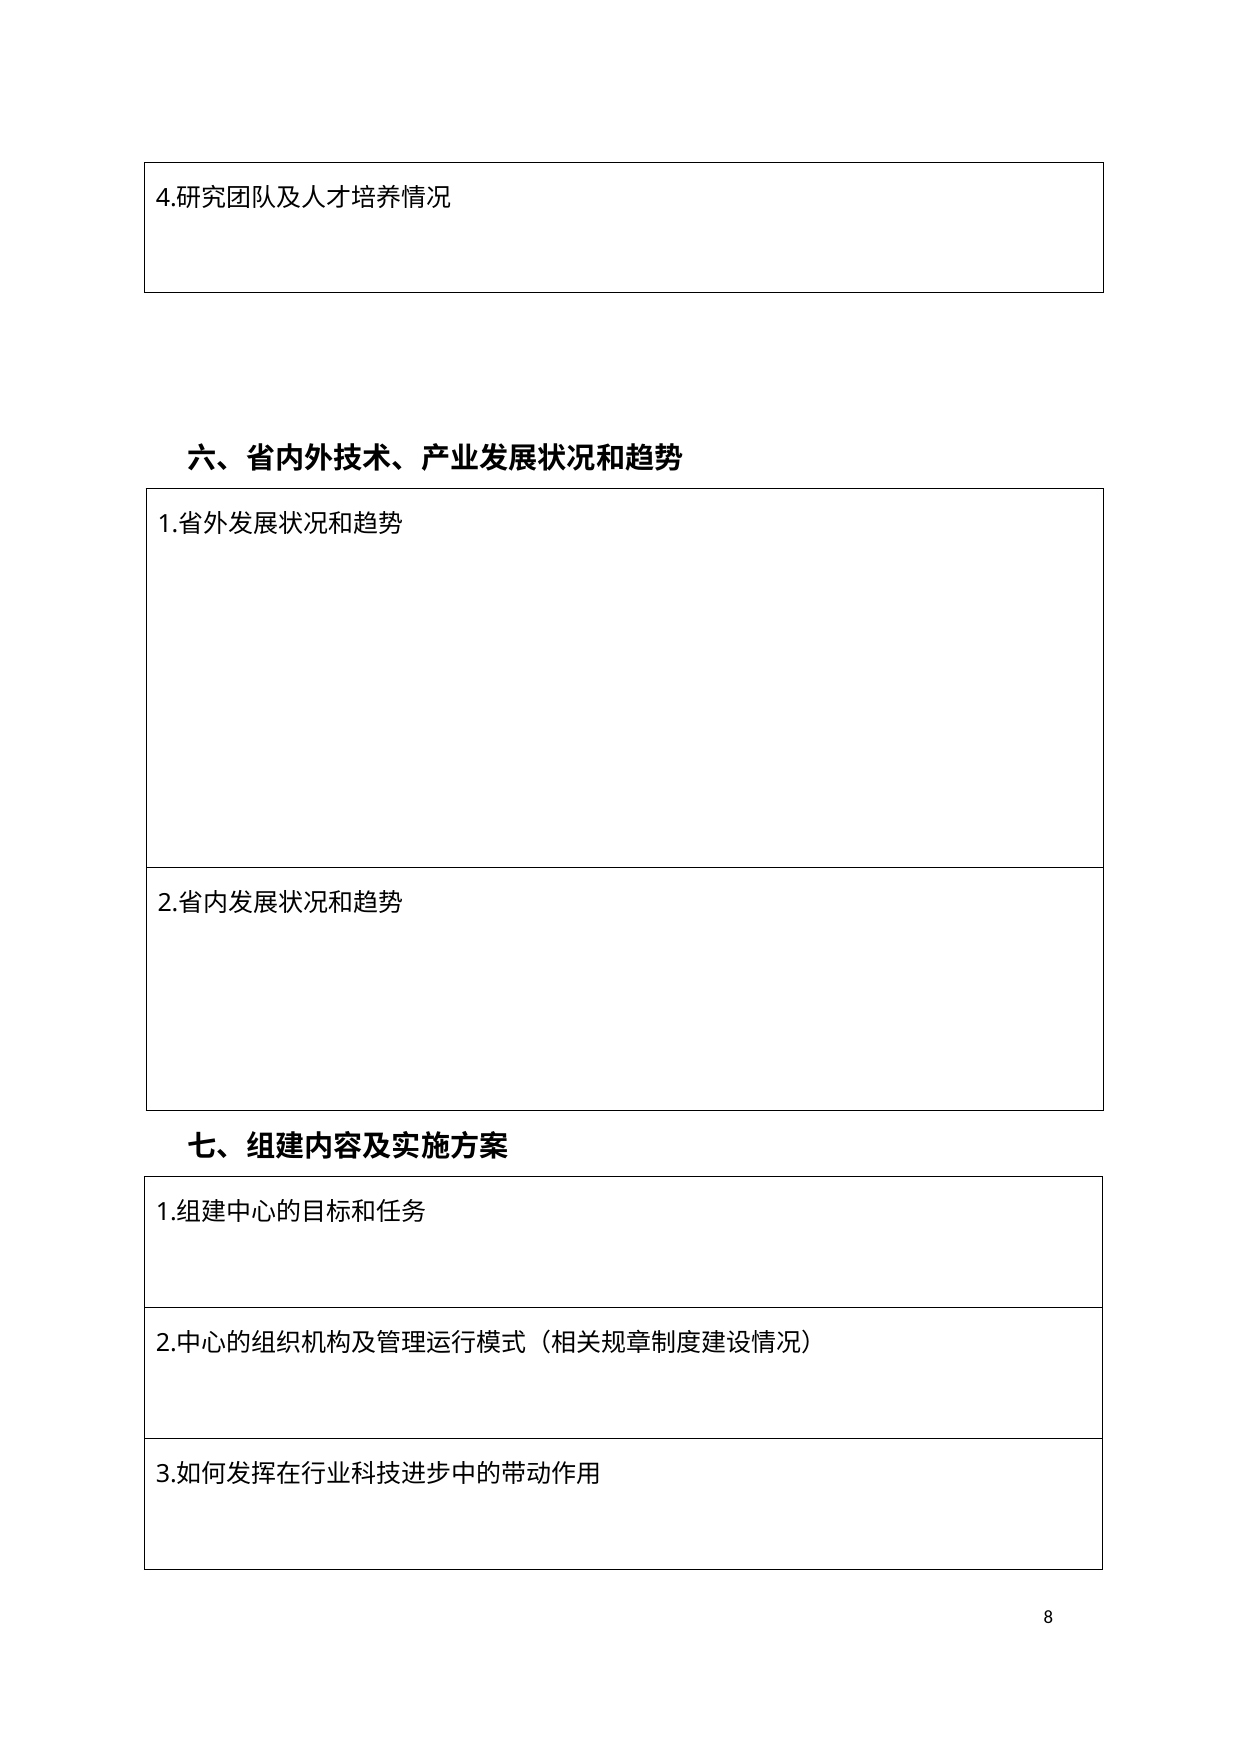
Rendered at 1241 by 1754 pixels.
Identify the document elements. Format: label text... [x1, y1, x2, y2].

table_header 1.组建中心的目标和任务 [145, 1177, 1102, 1307]
table_header 1.省外发展状况和趋势 [147, 489, 1103, 867]
table_cell 2.中心的组织机构及管理运行模式（相关规章制度建设情况） [145, 1308, 1102, 1438]
table_cell 2.省内发展状况和趋势 [147, 868, 1103, 1110]
text 七、组建内容及实施方案 [187, 1111, 1053, 1176]
table_cell 4.研究团队及人才培养情况 [145, 163, 1103, 292]
table_cell 3.如何发挥在行业科技进步中的带动作用 [145, 1439, 1102, 1569]
text 六、省内外技术、产业发展状况和趋势 [187, 423, 1053, 488]
